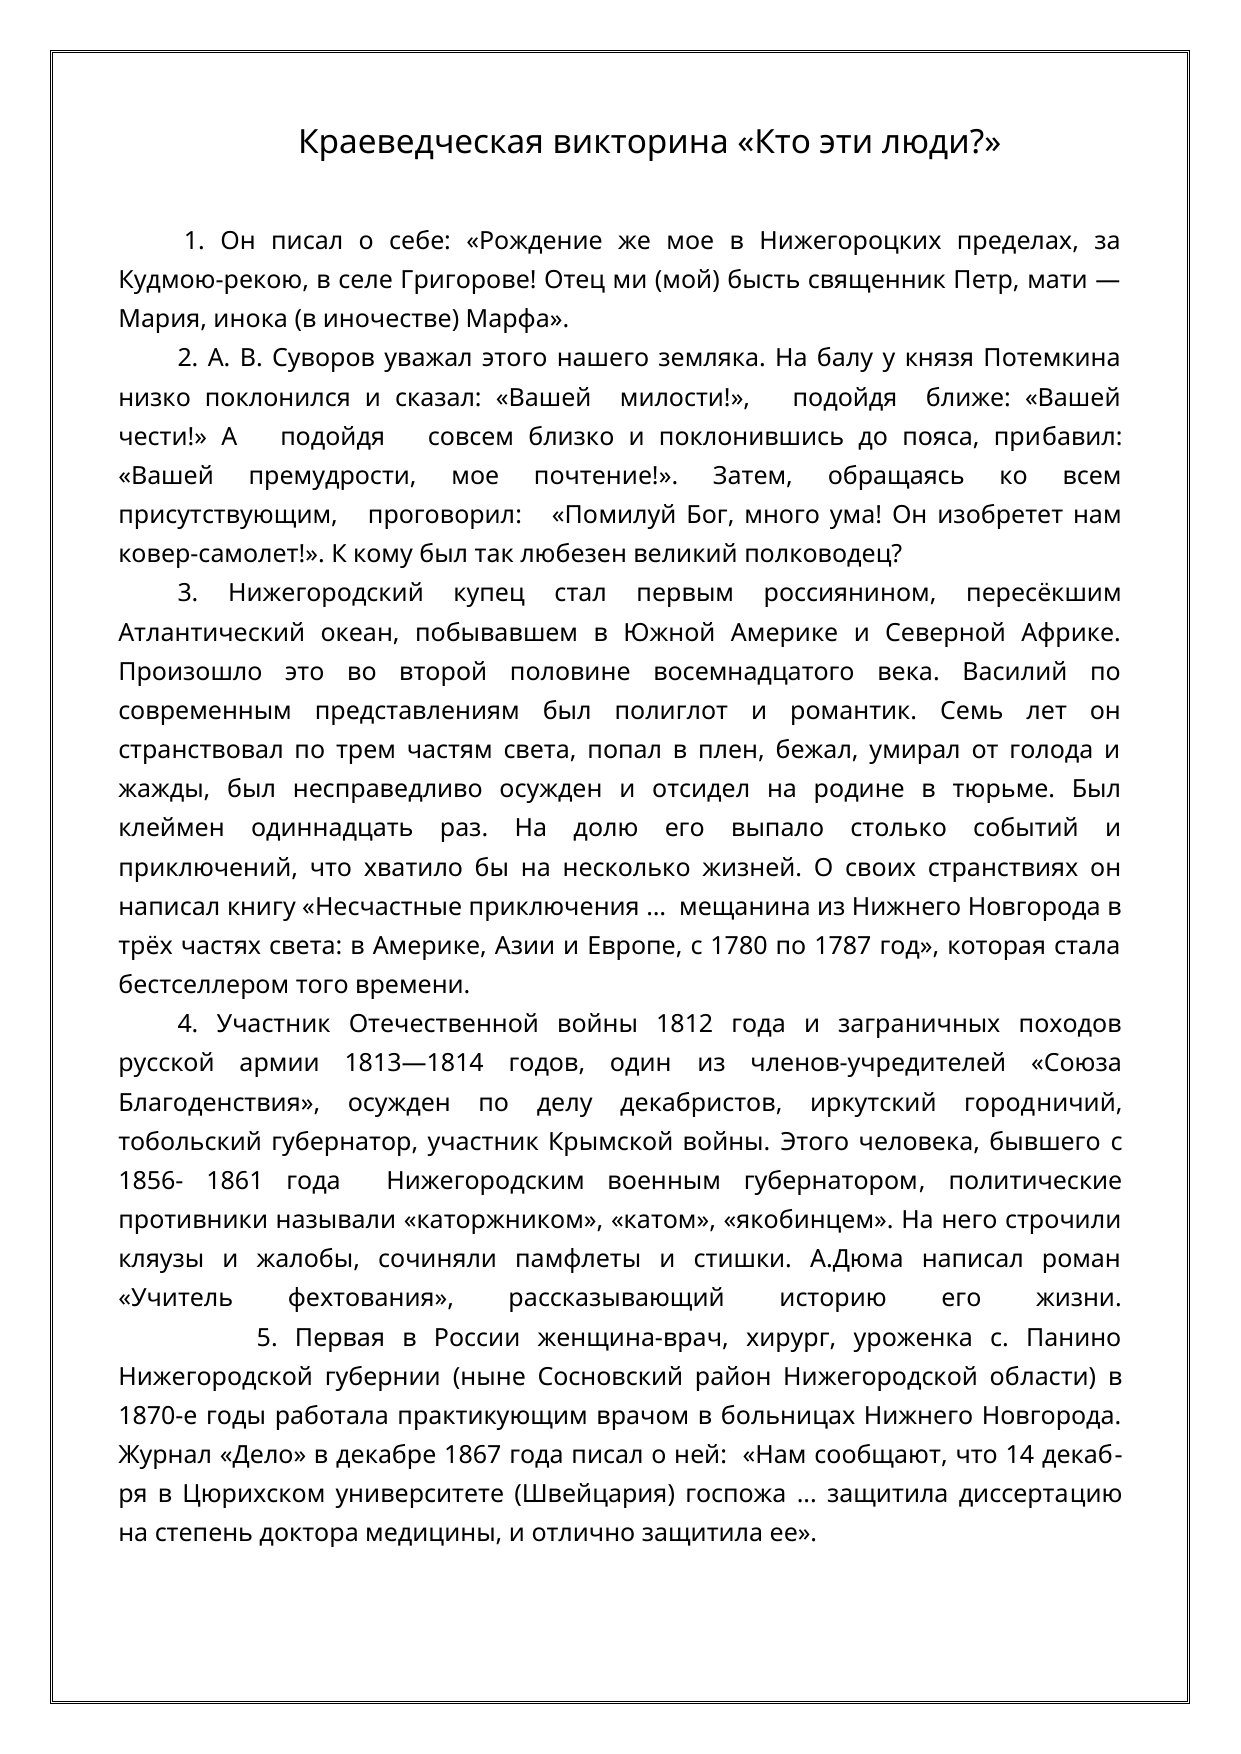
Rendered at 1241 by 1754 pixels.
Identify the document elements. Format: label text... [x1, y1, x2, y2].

text 4. Участник Отечественной войны 1812 года и заграничных походов русской армии 1813—1814 годов, один из членов-учредителей «Союза Благоденствия», осужден по делу декабристов, иркутский городничий, тобольский губернатор, участник Крымской войны. Этого человека, бывшего с 1856- 1861 года Нижегородским военным губернатором, политические противники называли «каторжником», «катом», «якобинцем». На него строчили кляузы и жалобы, сочиняли памфлеты и стишки. А.Дюма написал роман «Учитель фехтования», рассказывающий историю его жизни. 5. Первая в России женщина-врач, хирург, уроженка с. Панино Нижегородской губернии (ныне Сосновский район Нижегородской области) в 1870-е годы работала практикующим врачом в больницах Нижнего Новгорода. Журнал «Дело» в декабре 1867 года писал о ней: «Нам сообщают, что 14 декабря в Цюрихском университете (Швейцария) госпожа ... защитила диссертацию на степень доктора медицины, и отлично защитила ее». [118, 1006, 1122, 1549]
text 1. Он писал о себе: «Рождение же мое в Нижегороцких пределах, за Кудмою-рекою, в селе Григорове! Отец ми (мой) бысть священник Петр, мати — Мария, инока (в иночестве) Марфа». [118, 222, 1122, 335]
text Краеведческая викторина «Кто эти люди?» [118, 118, 1122, 163]
text 2. А. В. Суворов уважал этого нашего земляка. На балу у князя Потемкина низко поклонился и сказал: «Вашей милости!», подойдя ближе: «Вашей чести!» А подойдя совсем близко и поклонившись до пояса, прибавил: «Вашей премудрости, мое почтение!». Затем, обращаясь ко всем присутствующим, проговорил: «Помилуй Бог, много ума! Он изобретет нам ковер-самолет!». К кому был так любезен великий полководец? [118, 340, 1122, 570]
text 3. Нижегородский купец стал первым россиянином, пересёкшим Атлантический океан, побывавшем в Южной Америке и Северной Африке. Произошло это во второй половине восемнадцатого века. Василий по современным представлениям был полиглот и романтик. Семь лет он странствовал по трем частям света, попал в плен, бежал, умирал от голода и жажды, был несправедливо осужден и отсидел на родине в тюрьме. Был клеймен одиннадцать раз. На долю его выпало столько событий и приключений, что хватило бы на несколько жизней. О своих странствиях он написал книгу «Несчастные приключения … мещанина из Нижнего Новгорода в трёх частях света: в Америке, Азии и Европе, с 1780 по 1787 год», которая стала бестселлером того времени. [118, 575, 1122, 1001]
